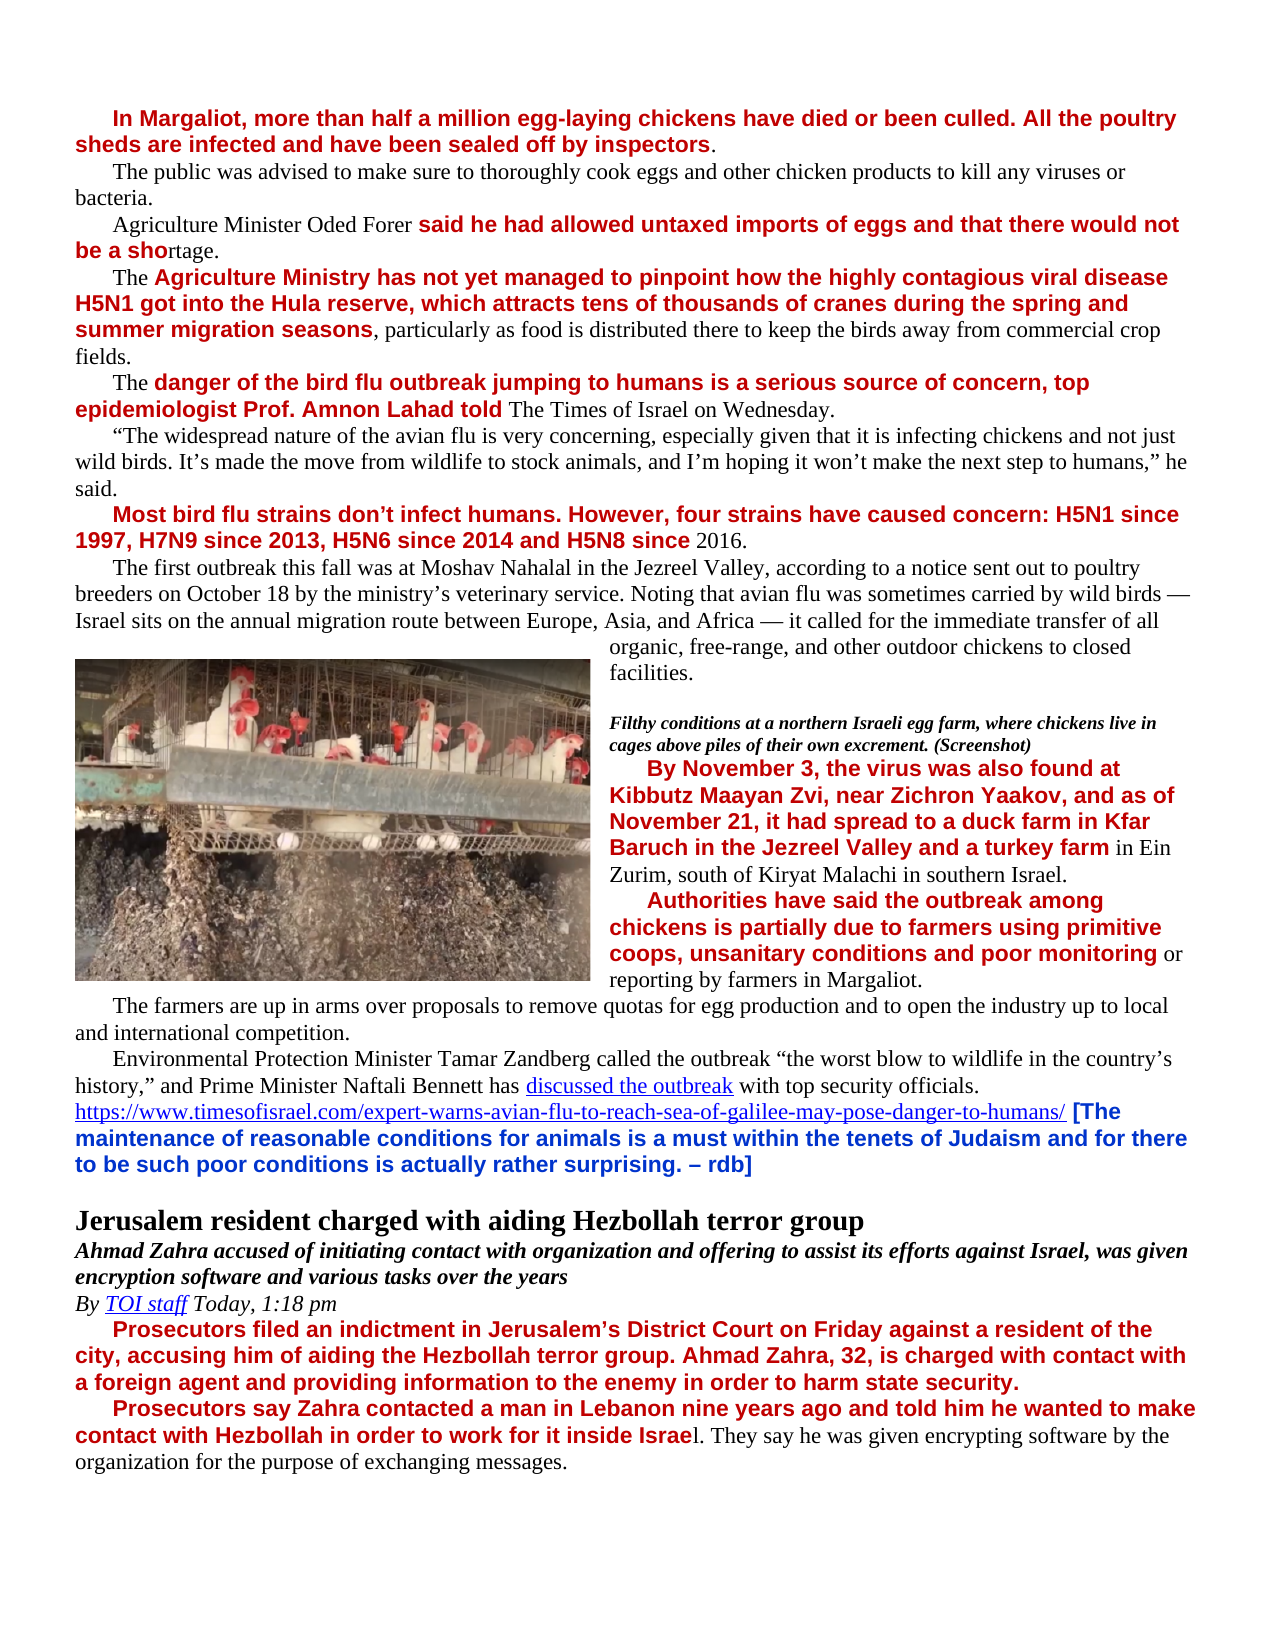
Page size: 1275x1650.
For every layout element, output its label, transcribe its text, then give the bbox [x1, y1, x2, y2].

text Filthy conditions at a northern Israeli egg farm, where chickens live in cages above piles of their own excrement. (Screenshot) [591, 712, 1200, 755]
text In Margaliot, more than half a million egg-laying chickens have died or been culled. All the poultry sheds are infected and have been sealed off by inspectors. [75, 105, 1200, 158]
text By TOI staff Today, 1:18 pm [75, 1290, 1200, 1316]
text The farmers are up in arms over proposals to remove quotas for egg production and to open the industry up to local and international competition. [75, 993, 1200, 1045]
text Environmental Protection Minister Tamar Zandberg called the outbreak “the worst blow to wildlife in the country’s history,” and Prime Minister Naftali Bennett has discussed the outbreak with top security officials. https://www.timesofisrael.com/expert-warns-avian-flu-to-reach-sea-of-galilee-may-pose-danger-to-humans/ [The maintenance of reasonable conditions for animals is a must within the tenets of Judaism and for there to be such poor conditions is actually rather surprising. – rdb] [75, 1045, 1200, 1177]
text Prosecutors say Zahra contacted a man in Lebanon nine years ago and told him he wanted to make contact with Hezbollah in order to work for it inside Israel. They say he was given encrypting software by the organization for the purpose of exchanging messages. [75, 1395, 1200, 1474]
text The Agriculture Ministry has not yet managed to pinpoint how the highly contagious viral disease H5N1 got into the Hula reserve, which attracts tens of thousands of cranes during the spring and summer migration seasons, particularly as food is distributed there to keep the birds away from commercial crop fields. The danger of the bird flu outbreak jumping to humans is a serious source of concern, top epidemiologist Prof. Amnon Lahad told The Times of Israel on Wednesday. “The widespread nature of the avian flu is very concerning, especially given that it is infecting chickens and not just wild birds. It’s made the move from wildlife to stock animals, and I’m hoping it won’t make the next step to humans,” he said. Most bird flu strains don’t infect humans. However, four strains have caused concern: H5N1 since 1997, H7N9 since 2013, H5N6 since 2014 and H5N8 since 2016. The first outbreak this fall was at Moshav Nahalal in the Jezreel Valley, according to a notice sent out to poultry breeders on October 18 by the ministry’s veterinary service. Noting that avian flu was sometimes carried by wild birds — Israel sits on the annual migration route between Europe, Asia, and Africa — it called for the immediate transfer of all organic, free-range, and other outdoor chickens to closed facilities. [75, 263, 1200, 686]
text By November 3, the virus was also found at Kibbutz Maayan Zvi, near Zichron Yaakov, and as of November 21, it had spread to a duck farm in Kfar Baruch in the Jezreel Valley and a turkey farm in Ein Zurim, south of Kiryat Malachi in southern Israel. [591, 755, 1200, 887]
text Agriculture Minister Oded Forer said he had allowed untaxed imports of eggs and that there would not be a shortage. [75, 211, 1200, 263]
text Authorities have said the outbreak among chickens is partially due to farmers using primitive coops, unsanitary conditions and poor monitoring or reporting by farmers in Margaliot. [75, 887, 1200, 993]
text Jerusalem resident charged with aiding Hezbollah terror group [75, 1203, 1200, 1237]
text Ahmad Zahra accused of initiating contact with organization and offering to assist its efforts against Israel, was given encryption software and various tasks over the years [75, 1237, 1200, 1290]
text The public was advised to make sure to thoroughly cook eggs and other chicken products to kill any viruses or bacteria. [75, 158, 1200, 211]
text Prosecutors filed an indictment in Jerusalem’s District Court on Friday against a resident of the city, accusing him of aiding the Hezbollah terror group. Ahmad Zahra, 32, is charged with contact with a foreign agent and providing information to the enemy in order to harm state security. [75, 1316, 1200, 1395]
picture [75, 659, 591, 981]
